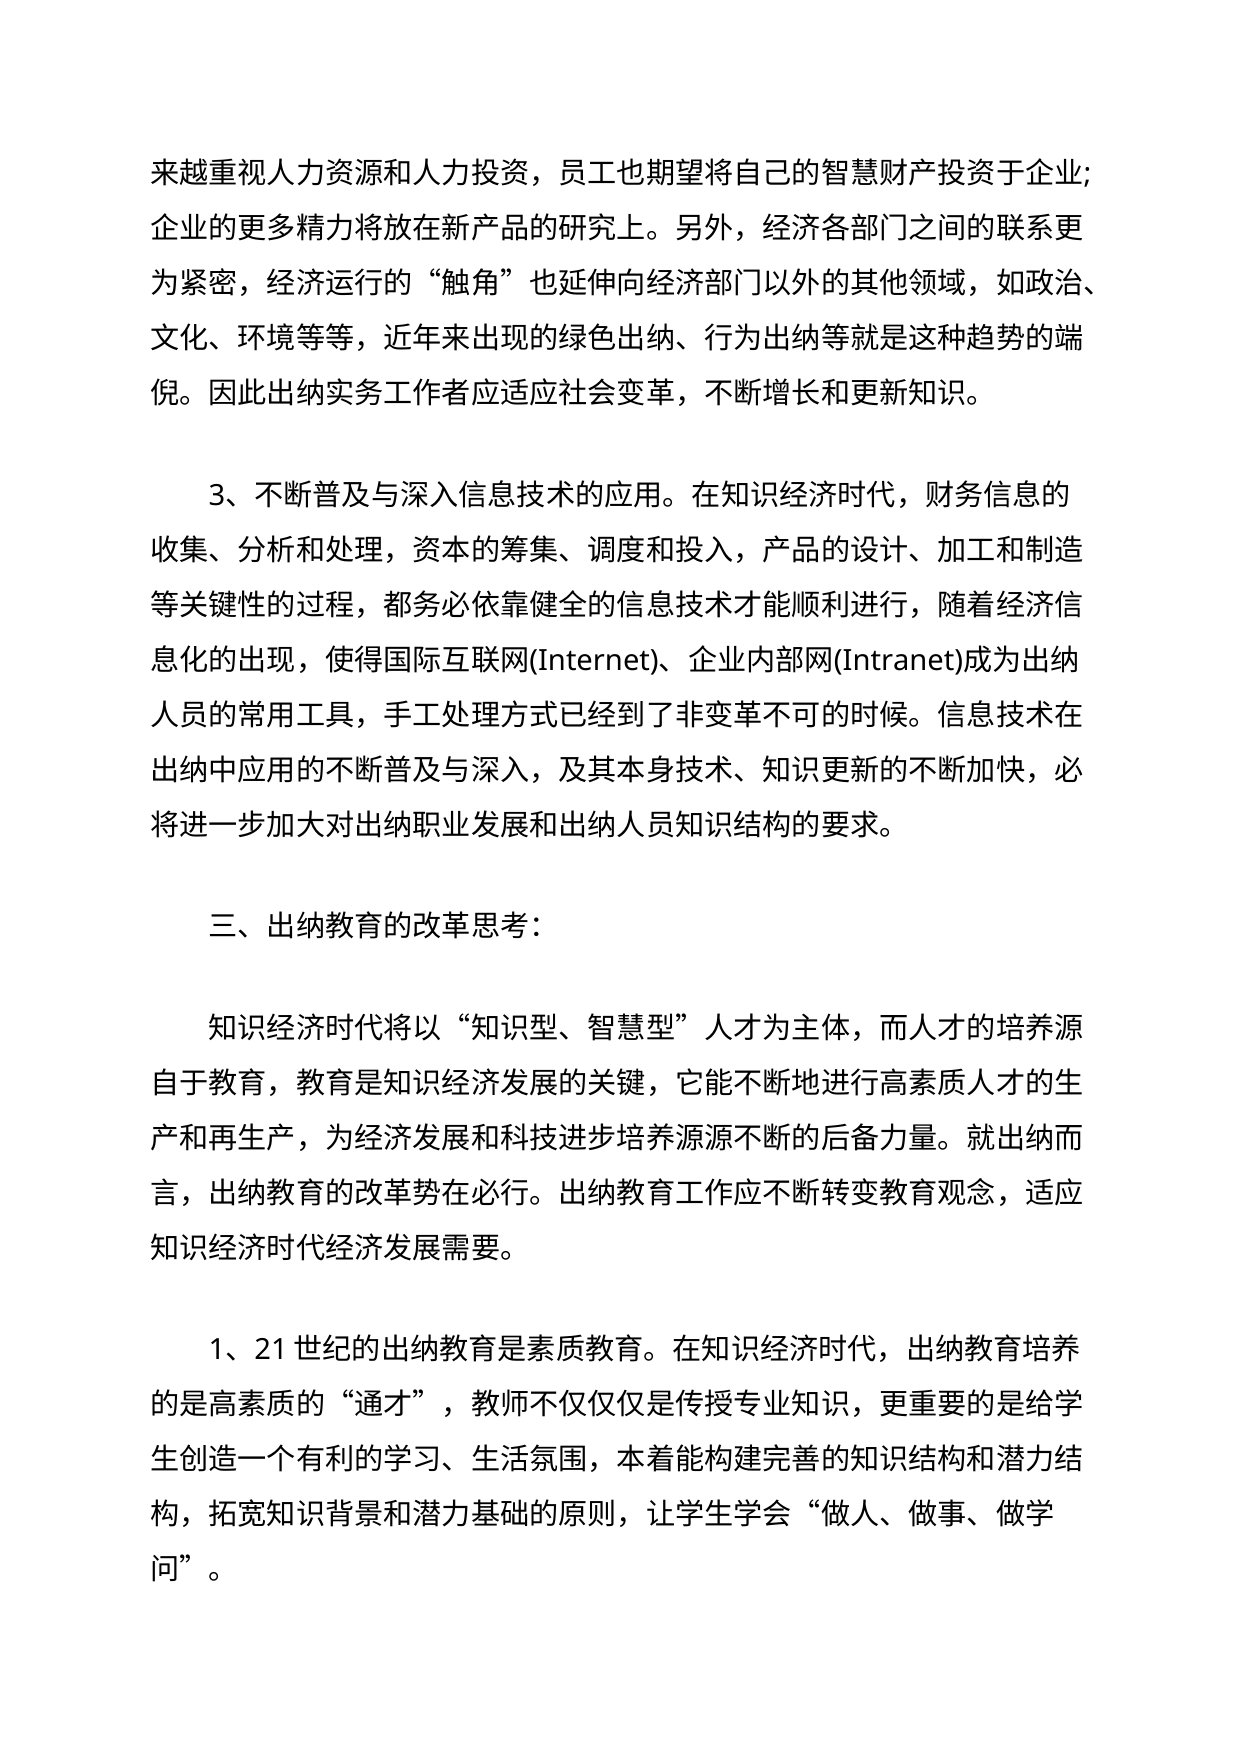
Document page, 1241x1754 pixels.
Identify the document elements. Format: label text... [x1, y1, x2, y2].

text 1、21世纪的出纳教育是素质教育。在知识经济时代，出纳教育培养的是高素质的“通才”，教师不仅仅仅是传授专业知识，更重要的是给学生创造一个有利的学习、生活氛围，本着能构建完善的知识结构和潜力结构，拓宽知识背景和潜力基础的原则，让学生学会“做人、做事、做学问”。 [150, 1326, 1090, 1588]
text 3、不断普及与深入信息技术的应用。在知识经济时代，财务信息的收集、分析和处理，资本的筹集、调度和投入，产品的设计、加工和制造等关键性的过程，都务必依靠健全的信息技术才能顺利进行，随着经济信息化的出现，使得国际互联网(Internet)、企业内部网(Intranet)成为出纳人员的常用工具，手工处理方式已经到了非变革不可的时候。信息技术在出纳中应用的不断普及与深入，及其本身技术、知识更新的不断加快，必将进一步加大对出纳职业发展和出纳人员知识结构的要求。 [150, 471, 1090, 843]
text 知识经济时代将以“知识型、智慧型”人才为主体，而人才的培养源自于教育，教育是知识经济发展的关键，它能不断地进行高素质人才的生产和再生产，为经济发展和科技进步培养源源不断的后备力量。就出纳而言，出纳教育的改革势在必行。出纳教育工作应不断转变教育观念，适应知识经济时代经济发展需要。 [150, 1004, 1090, 1266]
text 三、出纳教育的改革思考： [150, 903, 1090, 945]
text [150, 150, 1090, 412]
